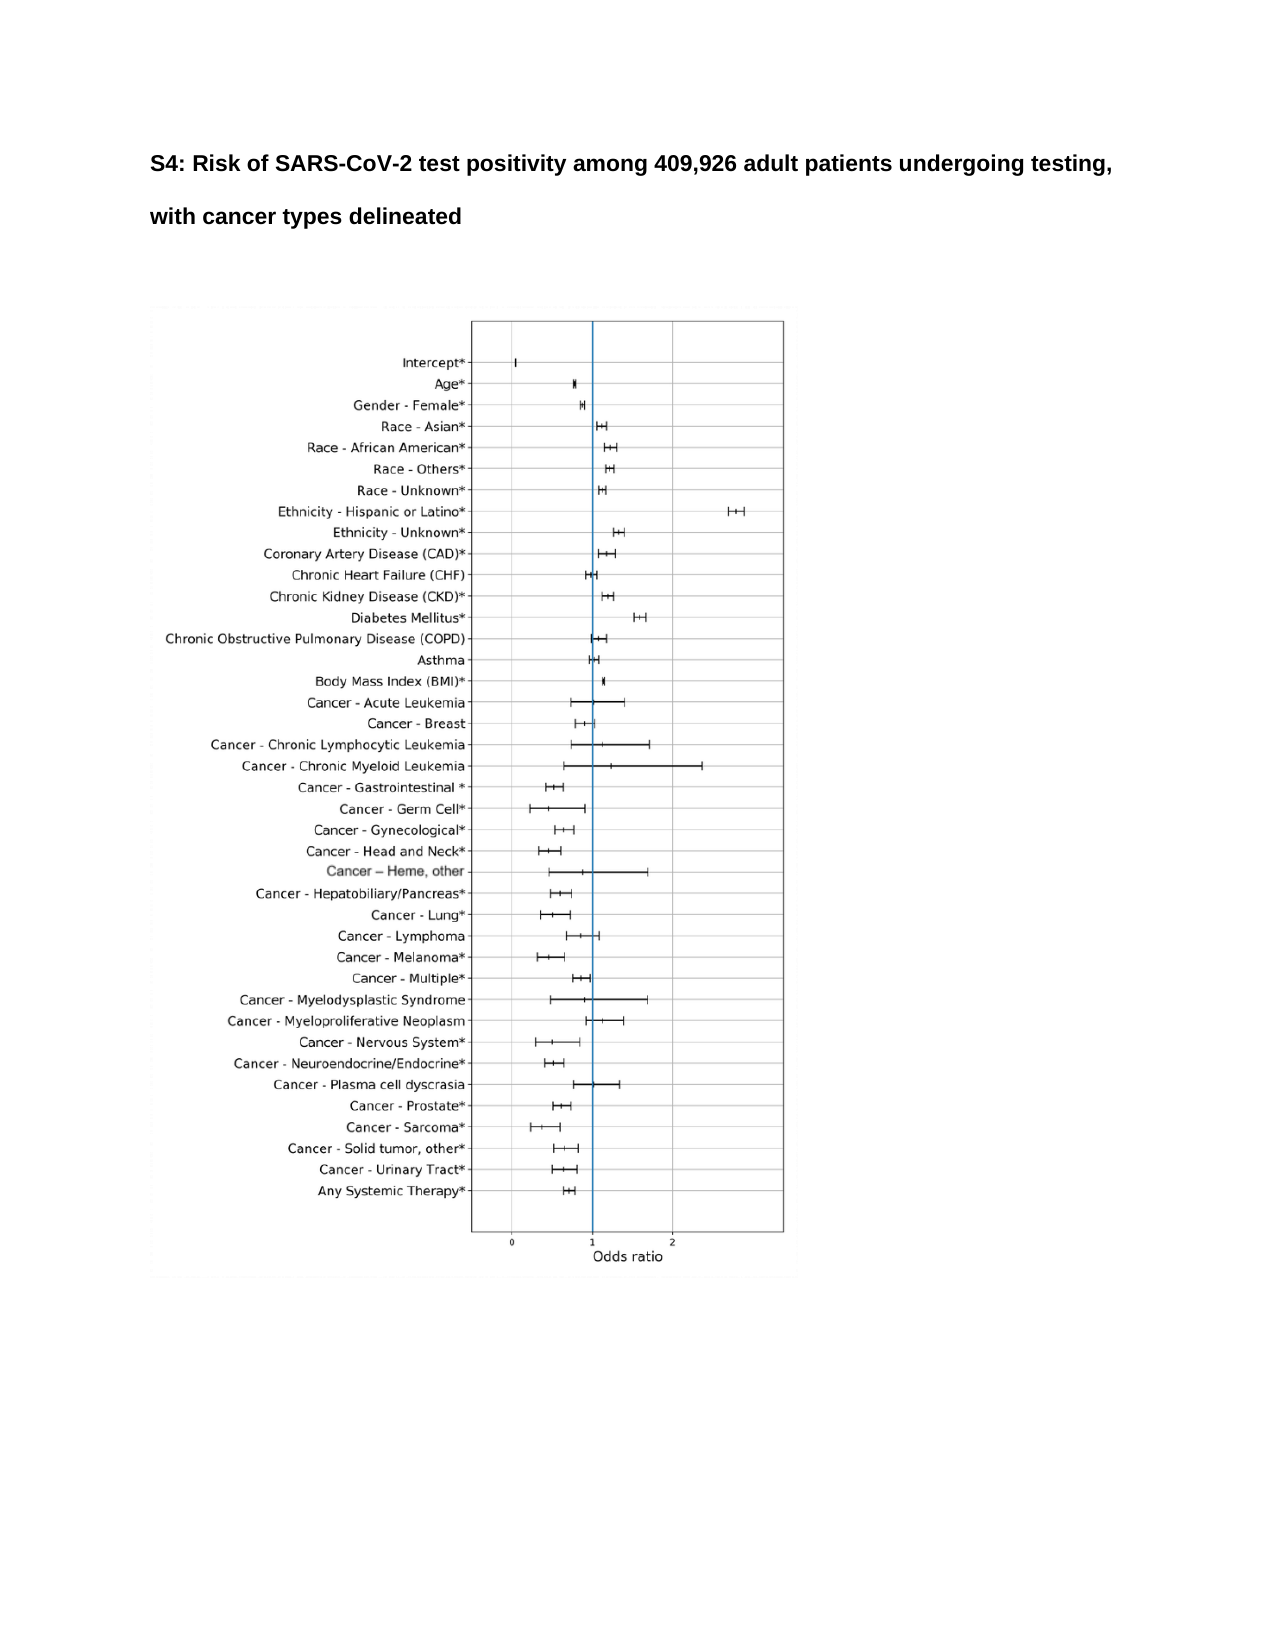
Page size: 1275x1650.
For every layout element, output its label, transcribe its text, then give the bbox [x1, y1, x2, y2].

picture [150, 306, 798, 1278]
text S4: Risk of SARS-CoV-2 test positivity among 409,926 adult patients undergoing testing, with cancer types delineated [150, 150, 1125, 229]
